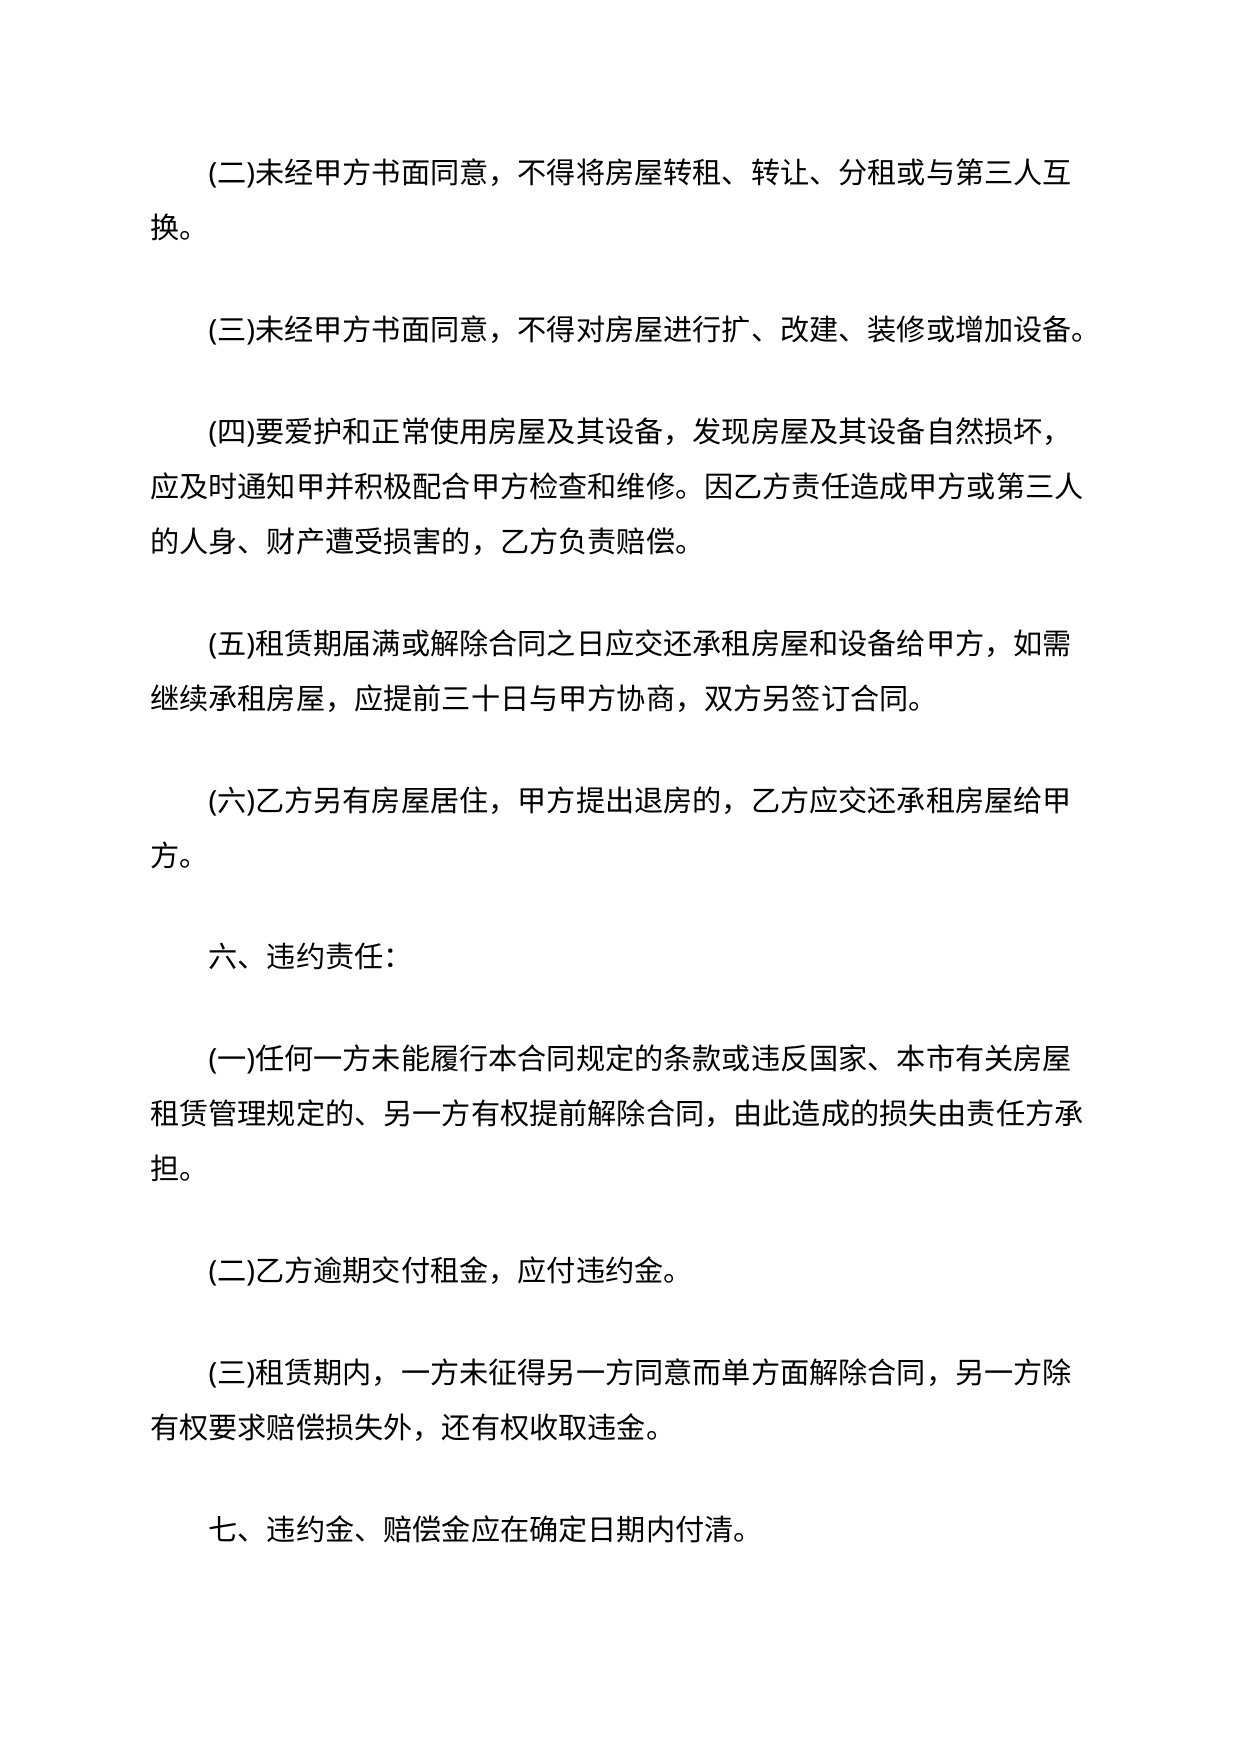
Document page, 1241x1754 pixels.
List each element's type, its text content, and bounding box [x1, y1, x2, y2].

text (四)要爱护和正常使用房屋及其设备，发现房屋及其设备自然损坏，应及时通知甲并积极配合甲方检查和维修。因乙方责任造成甲方或第三人的人身、财产遭受损害的，乙方负责赔偿。 [150, 409, 1090, 561]
text (一)任何一方未能履行本合同规定的条款或违反国家、本市有关房屋租赁管理规定的、另一方有权提前解除合同，由此造成的损失由责任方承担。 [150, 1036, 1090, 1188]
text (六)乙方另有房屋居住，甲方提出退房的，乙方应交还承租房屋给甲方。 [150, 777, 1090, 874]
text (三)未经甲方书面同意，不得对房屋进行扩、改建、装修或增加设备。 [150, 307, 1090, 349]
text 六、违约责任： [150, 934, 1090, 976]
text (五)租赁期届满或解除合同之日应交还承租房屋和设备给甲方，如需继续承租房屋，应提前三十日与甲方协商，双方另签订合同。 [150, 620, 1090, 718]
text (三)租赁期内，一方未征得另一方同意而单方面解除合同，另一方除有权要求赔偿损失外，还有权收取违金。 [150, 1349, 1090, 1447]
text 七、违约金、赔偿金应在确定日期内付清。 [150, 1506, 1090, 1548]
text (二)未经甲方书面同意，不得将房屋转租、转让、分租或与第三人互换。 [150, 150, 1090, 247]
text (二)乙方逾期交付租金，应付违约金。 [150, 1247, 1090, 1290]
